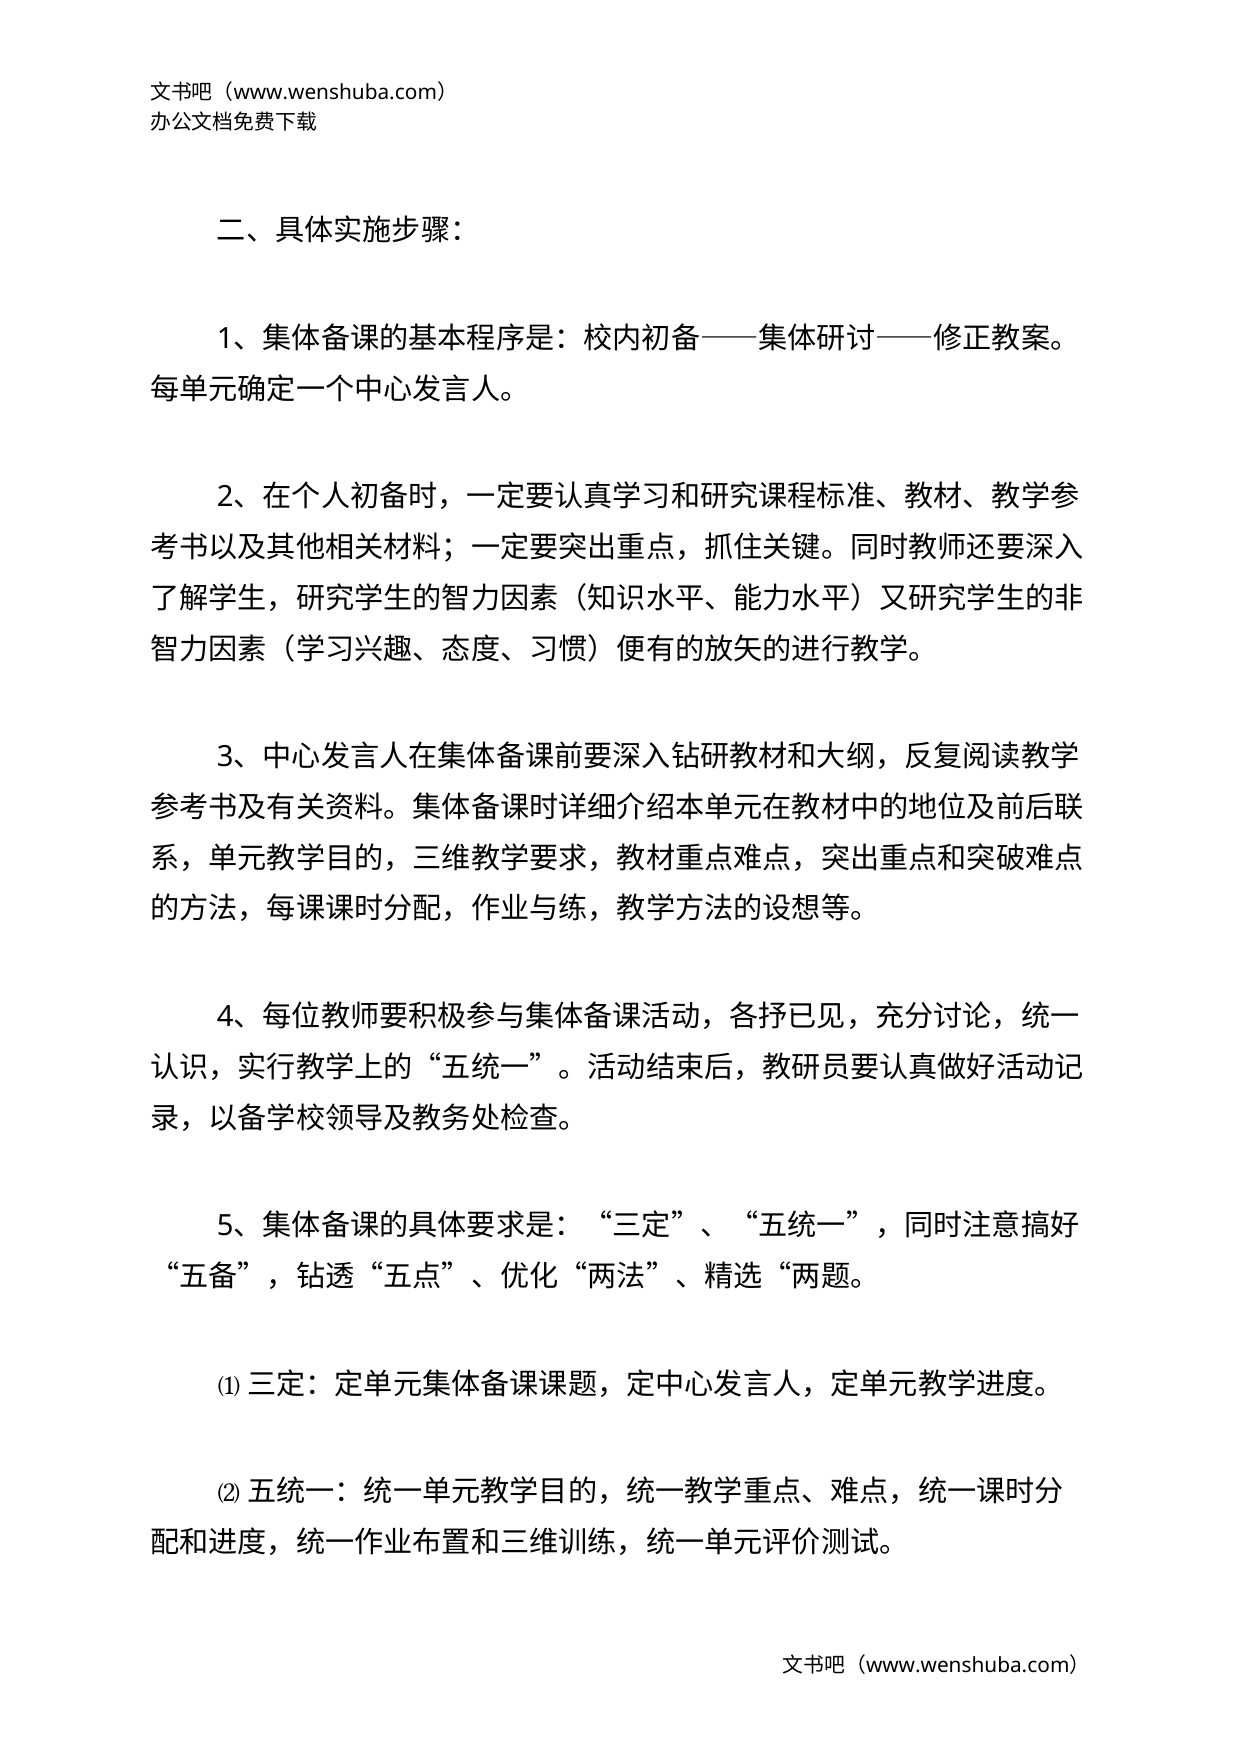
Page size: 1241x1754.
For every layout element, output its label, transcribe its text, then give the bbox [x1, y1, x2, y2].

text 二、具体实施步骤： [150, 207, 1090, 249]
text 3、中心发言人在集体备课前要深入钻研教材和大纲，反复阅读教学参考书及有关资料。集体备课时详细介绍本单元在教材中的地位及前后联系，单元教学目的，三维教学要求，教材重点难点，突出重点和突破难点的方法，每课课时分配，作业与练，教学方法的设想等。 [150, 733, 1090, 927]
text 4、每位教师要积极参与集体备课活动，各抒已见，充分讨论，统一认识，实行教学上的“五统一”。活动结束后，教研员要认真做好活动记录，以备学校领导及教务处检查。 [150, 993, 1090, 1137]
text 2、在个人初备时，一定要认真学习和研究课程标准、教材、教学参考书以及其他相关材料；一定要突出重点，抓住关键。同时教师还要深入了解学生，研究学生的智力因素（知识水平、能力水平）又研究学生的非智力因素（学习兴趣、态度、习惯）便有的放矢的进行教学。 [150, 473, 1090, 667]
text 5、集体备课的具体要求是：“三定”、“五统一”，同时注意搞好“五备”，钻透“五点”、优化“两法”、精选“两题。 [150, 1202, 1090, 1295]
text 1、集体备课的基本程序是：校内初备——集体研讨——修正教案。每单元确定一个中心发言人。 [150, 314, 1090, 408]
text ⑵五统一：统一单元教学目的，统一教学重点、难点，统一课时分配和进度，统一作业布置和三维训练，统一单元评价测试。 [150, 1468, 1090, 1561]
text ⑴三定：定单元集体备课课题，定中心发言人，定单元教学进度。 [150, 1360, 1090, 1403]
